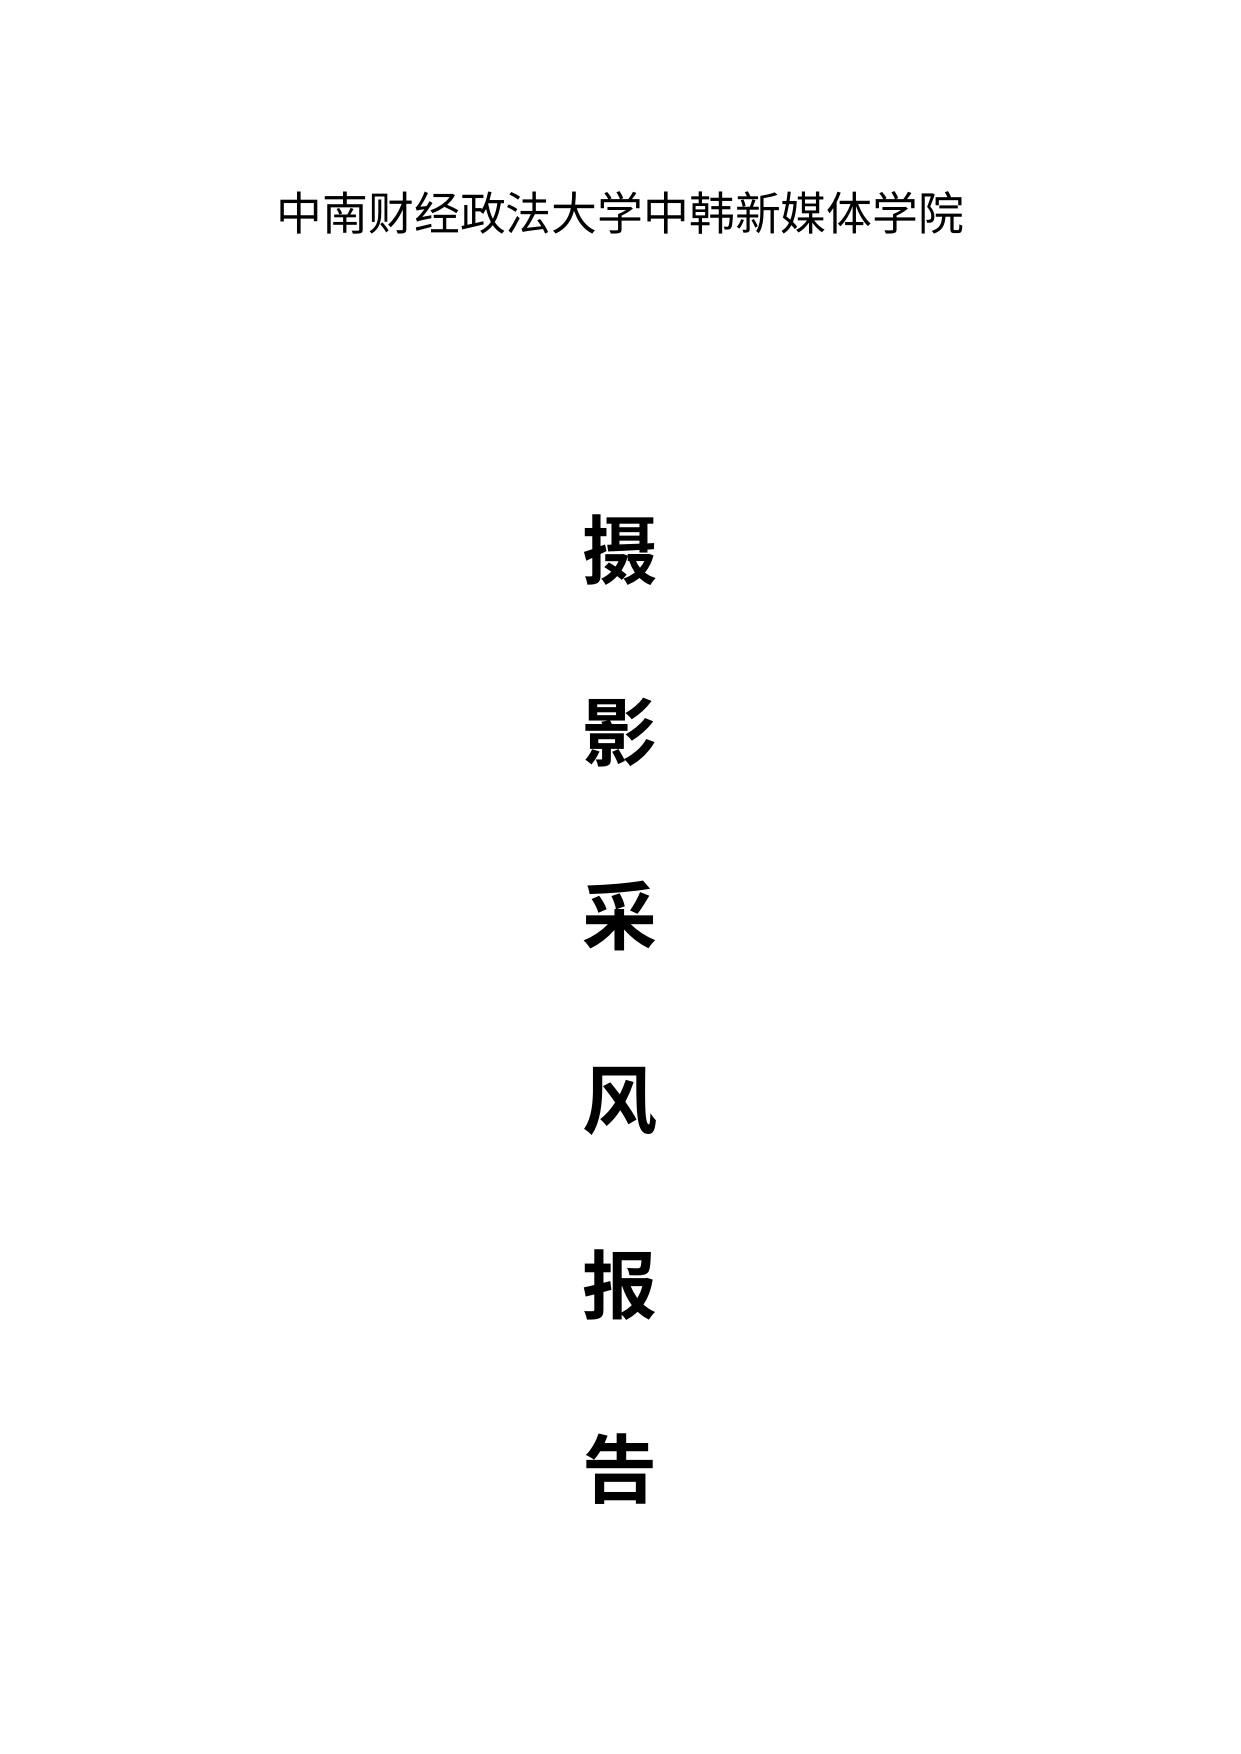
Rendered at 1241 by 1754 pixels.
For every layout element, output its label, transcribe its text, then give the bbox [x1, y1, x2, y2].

text 中南财经政法大学中韩新媒体学院 [187, 162, 1053, 259]
text 摄 [187, 485, 1053, 615]
text 采 [187, 847, 1053, 977]
text 告 [187, 1400, 1053, 1530]
text 风 [187, 1031, 1053, 1161]
text 报 [187, 1216, 1053, 1346]
text 影 [187, 666, 1053, 796]
